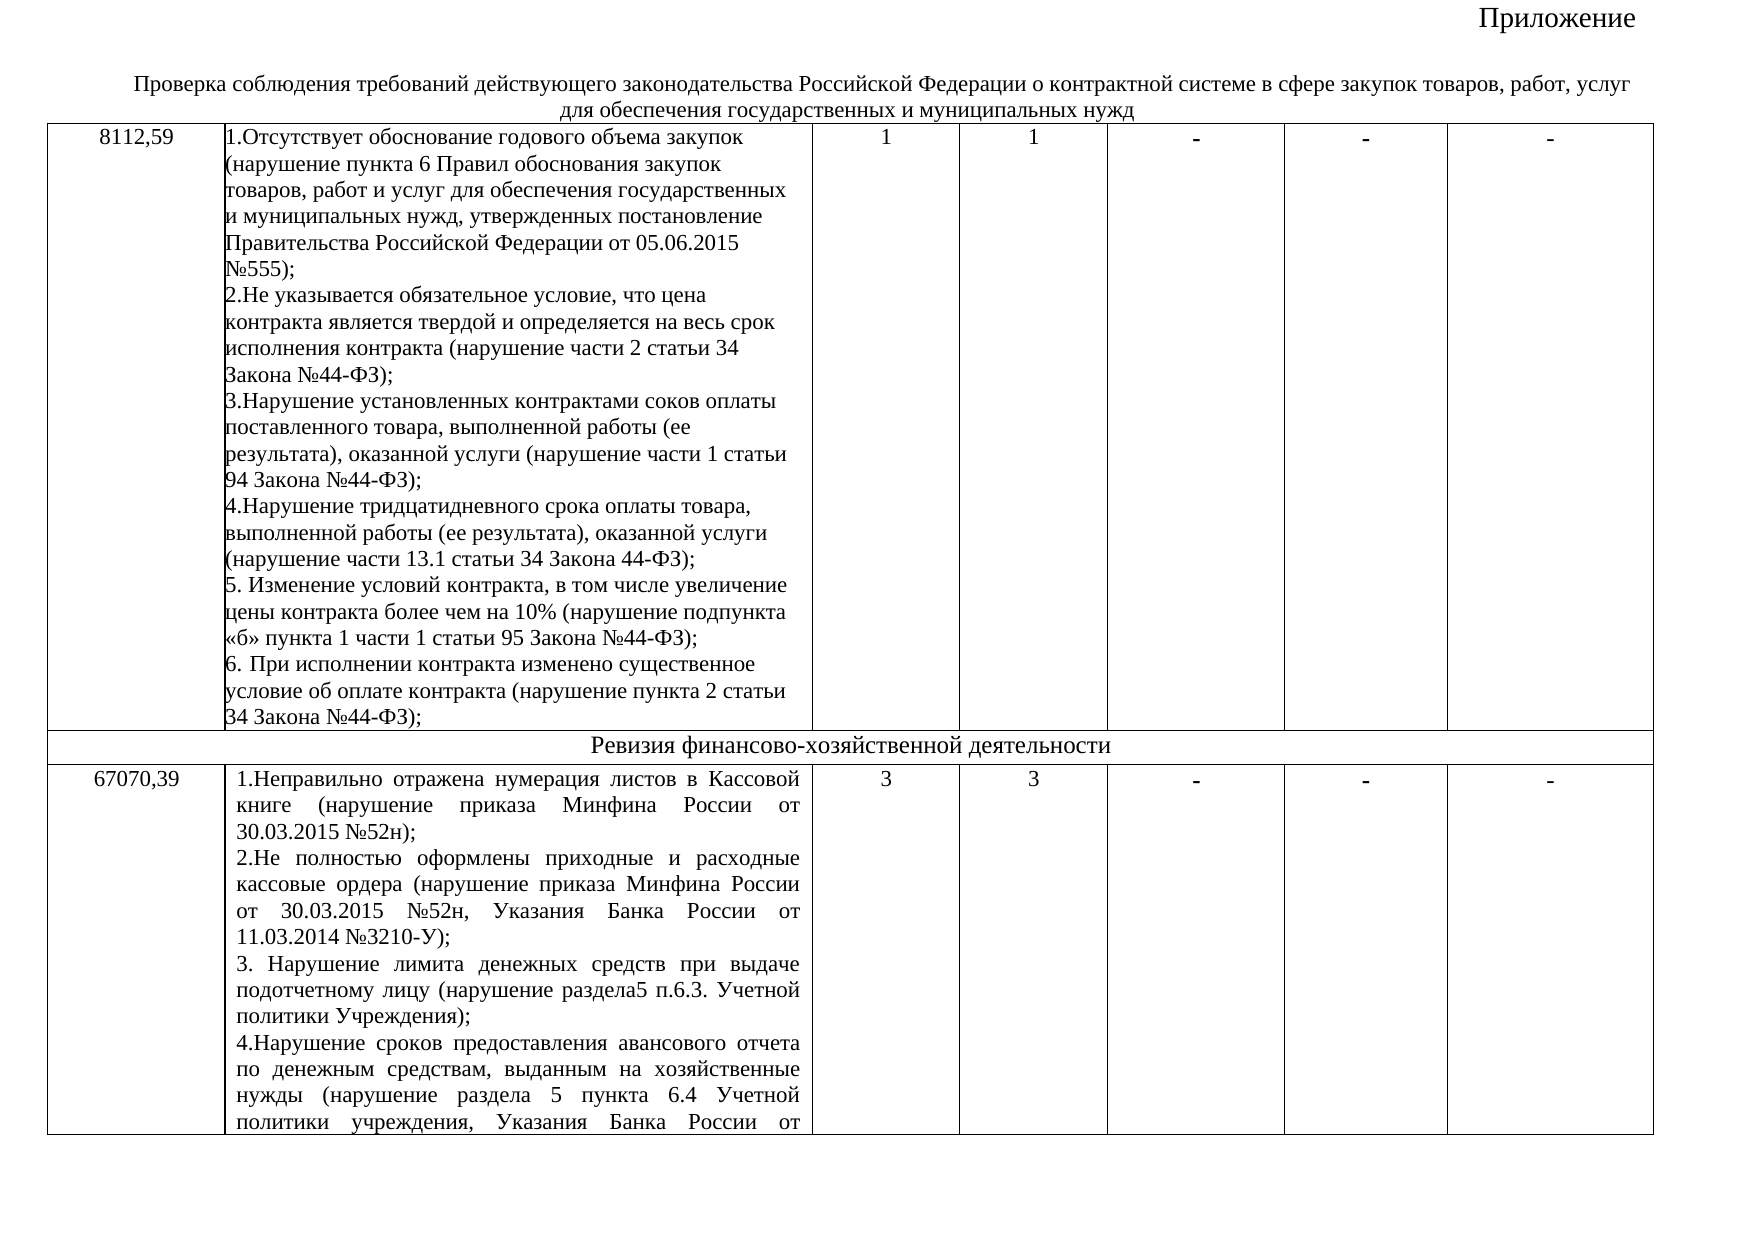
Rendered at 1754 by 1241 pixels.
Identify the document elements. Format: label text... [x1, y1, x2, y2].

table_header 1 [960, 124, 1107, 729]
table_cell 3 [960, 765, 1107, 1134]
text Проверка соблюдения требований действующего законодательства Российской Федерации о контрактной системе в сфере закупок товаров, работ, услуг для обеспечения государственных и муниципальных нужд [59, 70, 1636, 122]
table_header 8112,59 [48, 124, 224, 729]
table_cell 3 [813, 765, 959, 1134]
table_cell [226, 765, 812, 1134]
table_cell 67070,39 [48, 765, 224, 1134]
table_header 1.Отсутствует обоснование годового объема закупок (нарушение пункта 6 Правил обоснования закупок товаров, работ и услуг для обеспечения государственных и муниципальных нужд, утвержденных постановление Правительства Российской Федерации от 05.06.2015 №555); 2.Не указывается обязательное условие, что цена контракта является твердой и определяется на весь срок исполнения контракта (нарушение части 2 статьи 34 Закона №44-ФЗ); 3.Нарушение установленных контрактами соков оплаты поставленного товара, выполненной работы (ее результата), оказанной услуги (нарушение части 1 статьи 94 Закона №44-ФЗ); 4.Нарушение тридцатидневного срока оплаты товара, выполненной работы (ее результата), оказанной услуги (нарушение части 13.1 статьи 34 Закона 44-ФЗ); 5. Изменение условий контракта, в том числе увеличение цены контракта более чем на 10% (нарушение подпункта «б» пункта 1 части 1 статьи 95 Закона №44-ФЗ); 6. При исполнении контракта изменено существенное условие об оплате контракта (нарушение пункта 2 статьи 34 Закона №44-ФЗ); [226, 124, 812, 729]
table_header - [1285, 124, 1447, 729]
table_cell - [1448, 765, 1653, 1134]
table_cell - [1285, 765, 1447, 1134]
table_header - [1448, 124, 1653, 729]
table_header - [1108, 124, 1284, 729]
table_header 1 [813, 124, 959, 729]
table_cell Ревизия финансово-хозяйственной деятельности [48, 731, 1653, 764]
table_cell - [1108, 765, 1284, 1134]
